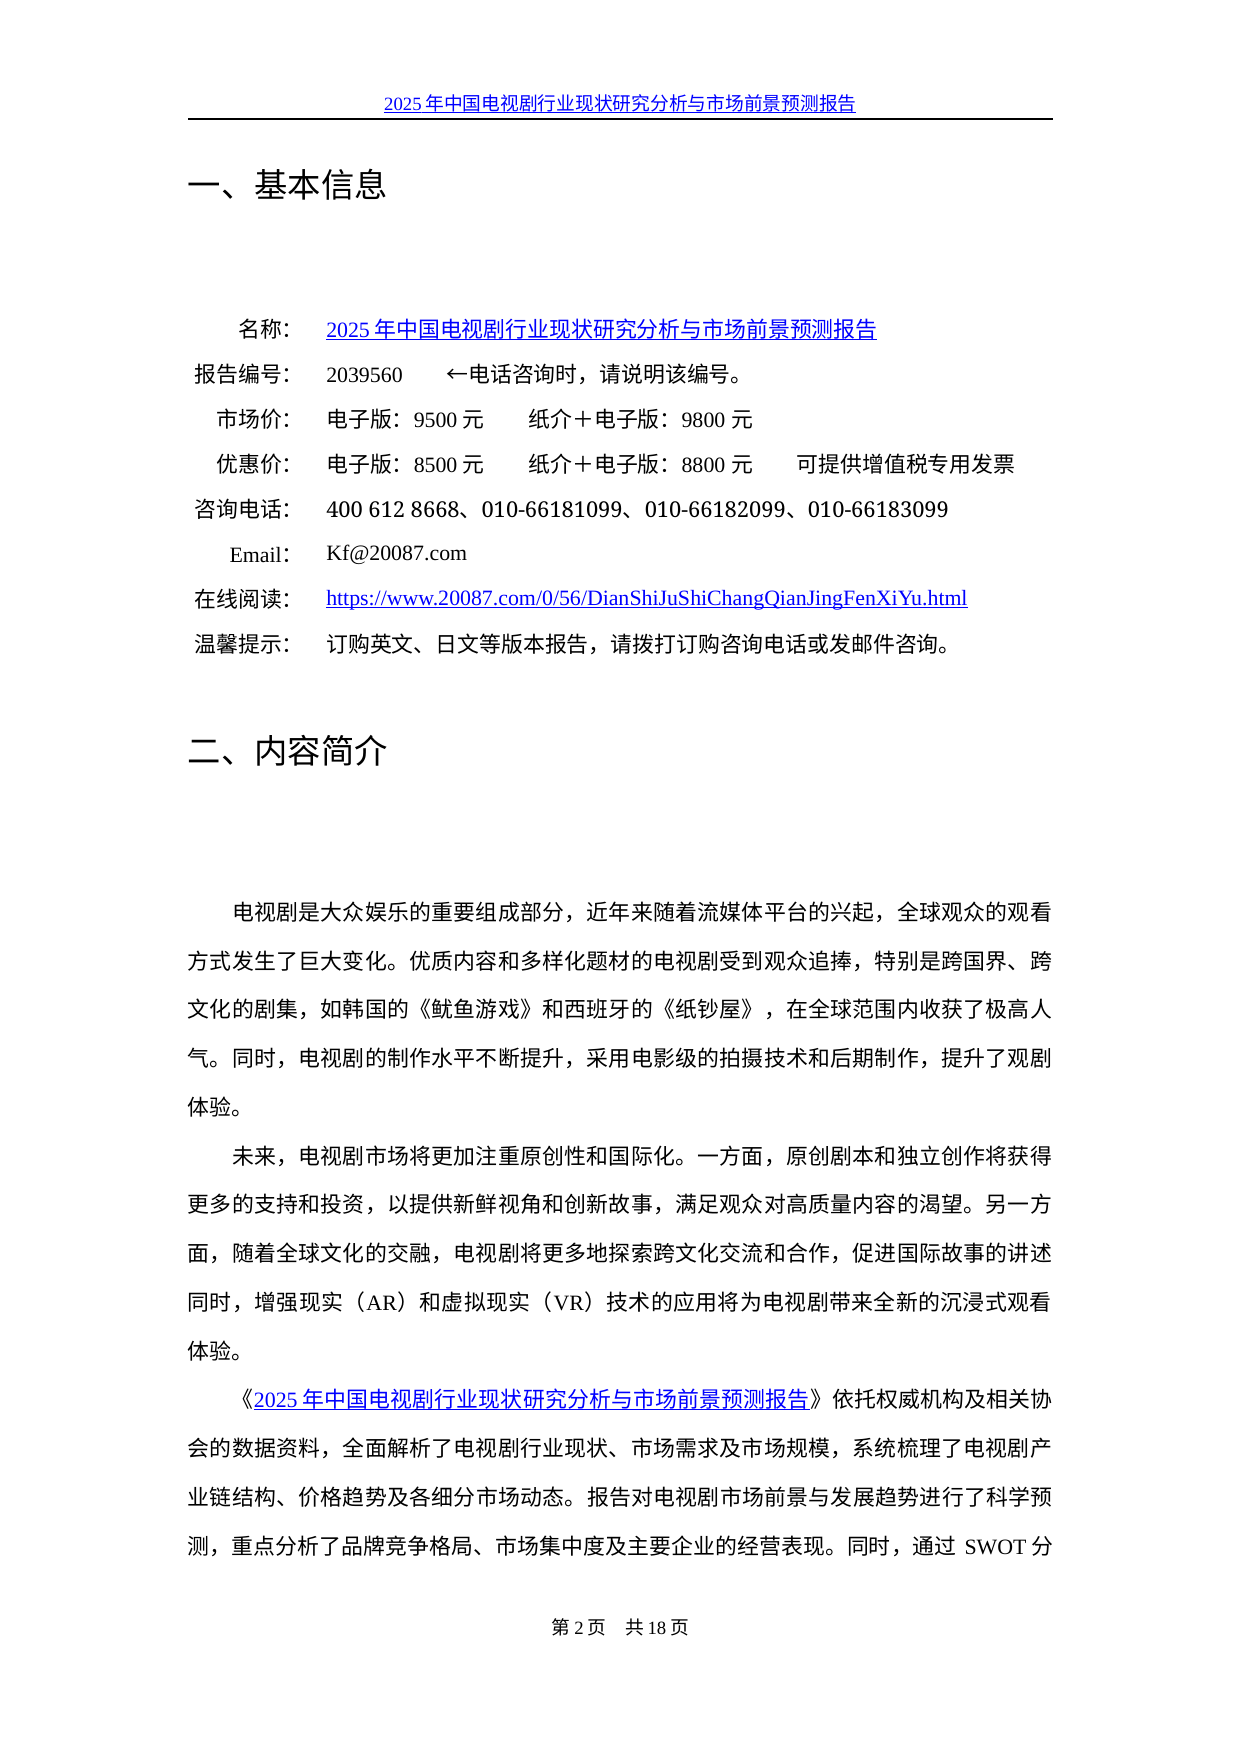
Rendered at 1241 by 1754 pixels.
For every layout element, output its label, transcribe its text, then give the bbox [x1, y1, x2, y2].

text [187, 894, 1053, 1561]
table_cell 电子版：9500 元 纸介＋电子版：9800 元 [315, 402, 1073, 447]
table_header 2025年中国电视剧行业现状研究分析与市场前景预测报告 [315, 312, 1073, 357]
table_cell 400 612 8668、010-66181099、010-66182099、010-66183099 [315, 492, 1073, 537]
title 一、基本信息 [187, 150, 1053, 215]
table_cell 2039560 ←电话咨询时，请说明该编号。 [315, 357, 1073, 402]
title 二、内容简介 [187, 717, 1053, 782]
table_cell 温馨提示： [167, 627, 315, 672]
table_cell Email： [167, 537, 315, 582]
table_cell 优惠价： [167, 447, 315, 492]
table_header 名称： [167, 312, 315, 357]
table_cell [315, 582, 1073, 627]
table_cell 电子版：8500 元 纸介＋电子版：8800 元 可提供增值税专用发票 [315, 447, 1073, 492]
table_cell 在线阅读： [167, 582, 315, 627]
table_cell 报告编号： [167, 357, 315, 402]
table_cell Kf@20087.com [315, 537, 1073, 582]
table_cell 咨询电话： [167, 492, 315, 537]
table_cell 订购英文、日文等版本报告，请拨打订购咨询电话或发邮件咨询。 [315, 627, 1073, 672]
table_cell 市场价： [167, 402, 315, 447]
